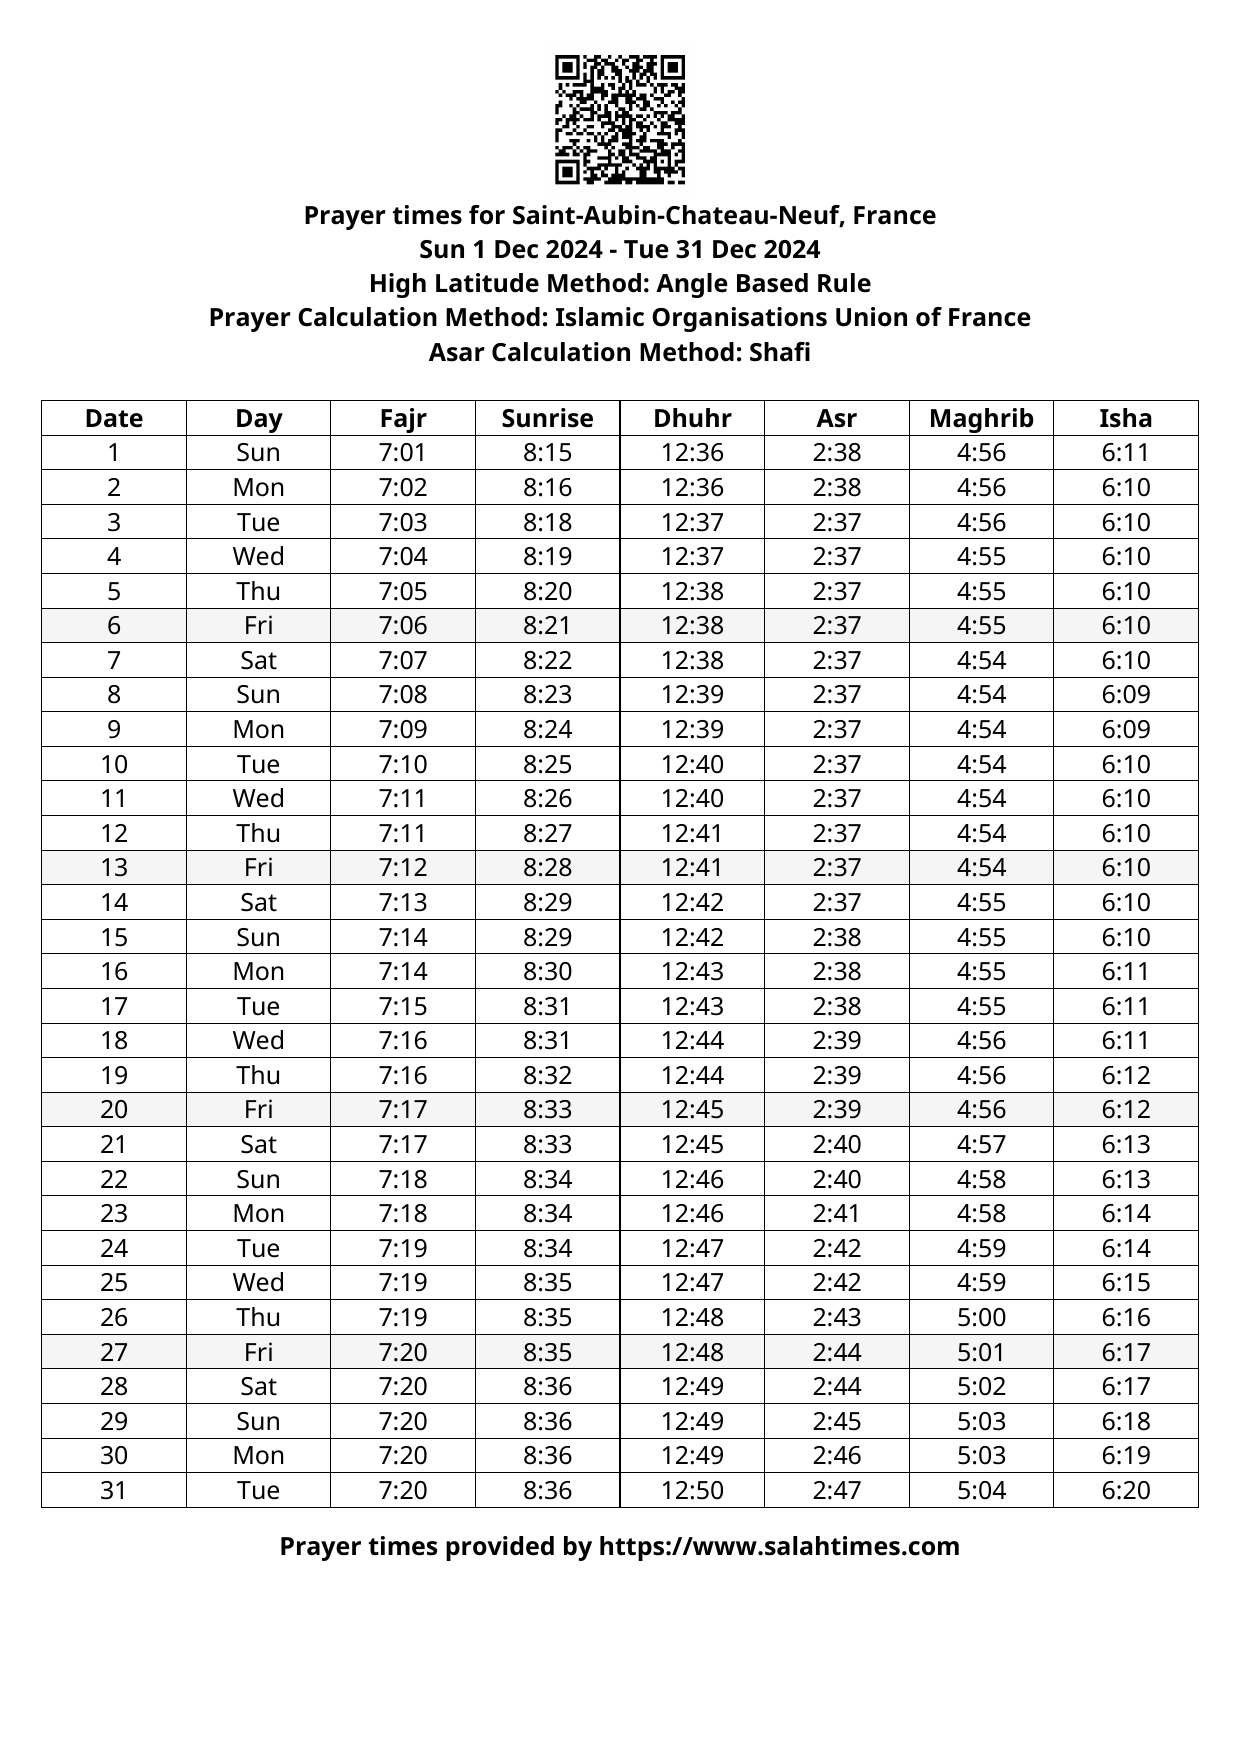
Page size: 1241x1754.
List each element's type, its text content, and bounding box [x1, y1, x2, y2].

table_cell 6:10 [1054, 816, 1198, 849]
table_cell 12:49 [621, 1369, 764, 1403]
table_cell 4:54 [910, 643, 1053, 677]
table_cell 4:55 [910, 609, 1053, 642]
table_cell 8:31 [476, 1024, 619, 1057]
table_cell 2:37 [765, 574, 909, 607]
table_cell 7:14 [331, 954, 475, 988]
table_cell 1 [42, 436, 186, 469]
table_cell 12:36 [621, 436, 764, 469]
table_cell 2:37 [765, 505, 909, 538]
table_header Fajr [331, 401, 475, 434]
table_cell 6:11 [1054, 989, 1198, 1022]
table_cell 12:50 [621, 1473, 764, 1507]
table_cell 2:38 [765, 470, 909, 504]
table_cell 8:26 [476, 781, 619, 815]
table_cell 6:10 [1054, 747, 1198, 780]
table_cell 17 [42, 989, 186, 1022]
table_cell 8:27 [476, 816, 619, 849]
table_cell 5:00 [910, 1300, 1053, 1334]
table_cell 31 [42, 1473, 186, 1507]
table_cell Tue [187, 989, 330, 1022]
table_cell 6:10 [1054, 539, 1198, 573]
text Sun 1 Dec 2024 - Tue 31 Dec 2024 [42, 232, 1198, 266]
table_cell 6:12 [1054, 1058, 1198, 1092]
table_cell 2:37 [765, 816, 909, 849]
table_cell 7:18 [331, 1196, 475, 1230]
table_cell 12:40 [621, 747, 764, 780]
table_cell Thu [187, 816, 330, 849]
table_cell 8:16 [476, 470, 619, 504]
table_cell 5:04 [910, 1473, 1053, 1507]
table_cell Mon [187, 1196, 330, 1230]
table_cell Fri [187, 1093, 330, 1126]
table_cell 30 [42, 1439, 186, 1472]
table_header Day [187, 401, 330, 434]
table_cell 12:39 [621, 678, 764, 711]
table_cell 2:47 [765, 1473, 909, 1507]
table_cell 7:03 [331, 505, 475, 538]
table_cell 2:43 [765, 1300, 909, 1334]
table_cell 8:23 [476, 678, 619, 711]
table_cell 7:16 [331, 1024, 475, 1057]
table_cell Sat [187, 643, 330, 677]
table_cell 8:35 [476, 1335, 619, 1368]
table_cell 4:56 [910, 505, 1053, 538]
table_cell 7:11 [331, 781, 475, 815]
table_cell 8:20 [476, 574, 619, 607]
table_cell 7:02 [331, 470, 475, 504]
text Prayer times provided by https://www.salahtimes.com [42, 1528, 1198, 1563]
table_cell 2:37 [765, 885, 909, 919]
table_cell 2:42 [765, 1231, 909, 1264]
table_cell 9 [42, 712, 186, 746]
table_cell 8:32 [476, 1058, 619, 1092]
table_cell 2:42 [765, 1266, 909, 1299]
table_cell 4:54 [910, 712, 1053, 746]
table_cell 5 [42, 574, 186, 607]
table_cell 12:37 [621, 505, 764, 538]
table_cell 7:05 [331, 574, 475, 607]
table_cell Sun [187, 678, 330, 711]
table_cell 8:36 [476, 1439, 619, 1472]
table_cell 8:29 [476, 885, 619, 919]
text Asar Calculation Method: Shafi [42, 334, 1198, 368]
table_cell 2:44 [765, 1335, 909, 1368]
table_cell 7:19 [331, 1300, 475, 1334]
table_cell 8:22 [476, 643, 619, 677]
table_header Asr [765, 401, 909, 434]
table_cell 6:10 [1054, 643, 1198, 677]
table_cell 4:56 [910, 470, 1053, 504]
table_cell 20 [42, 1093, 186, 1126]
table_cell 7:19 [331, 1231, 475, 1264]
table_cell 28 [42, 1369, 186, 1403]
table_cell Mon [187, 1439, 330, 1472]
table_cell 4:59 [910, 1266, 1053, 1299]
table_header Date [42, 401, 186, 434]
table_cell 7:16 [331, 1058, 475, 1092]
table_cell 4:54 [910, 678, 1053, 711]
table_cell 2:37 [765, 712, 909, 746]
table_cell 12:43 [621, 989, 764, 1022]
table_cell 4:54 [910, 747, 1053, 780]
table_cell 6:10 [1054, 920, 1198, 953]
table_cell 12:44 [621, 1058, 764, 1092]
table_cell 12:37 [621, 539, 764, 573]
table_cell 4:57 [910, 1127, 1053, 1161]
table_cell 2:39 [765, 1093, 909, 1126]
table_cell 6:10 [1054, 781, 1198, 815]
table_cell 8:15 [476, 436, 619, 469]
table_cell 7:04 [331, 539, 475, 573]
table_cell Sun [187, 920, 330, 953]
table_cell 7:01 [331, 436, 475, 469]
table_cell 4:55 [910, 989, 1053, 1022]
table_cell 6:12 [1054, 1093, 1198, 1126]
table_cell 6:15 [1054, 1266, 1198, 1299]
table_cell Thu [187, 574, 330, 607]
table_cell Mon [187, 470, 330, 504]
table_cell 8:36 [476, 1369, 619, 1403]
table_cell 4:55 [910, 539, 1053, 573]
table_cell Tue [187, 505, 330, 538]
table_cell 6:17 [1054, 1369, 1198, 1403]
table_cell 2:40 [765, 1162, 909, 1195]
table_cell 12:42 [621, 920, 764, 953]
table_cell 29 [42, 1404, 186, 1437]
table_cell Wed [187, 1266, 330, 1299]
table_cell 4:55 [910, 885, 1053, 919]
table_cell 12:48 [621, 1335, 764, 1368]
table_cell 7:17 [331, 1093, 475, 1126]
table_cell Thu [187, 1058, 330, 1092]
table_cell 12:36 [621, 470, 764, 504]
table_cell Sat [187, 1127, 330, 1161]
table_cell 4:55 [910, 574, 1053, 607]
table_cell 23 [42, 1196, 186, 1230]
table_cell 6:20 [1054, 1473, 1198, 1507]
table_cell 8:33 [476, 1093, 619, 1126]
table_cell 6:14 [1054, 1231, 1198, 1264]
table_cell 2 [42, 470, 186, 504]
table_cell 2:40 [765, 1127, 909, 1161]
table_cell Sat [187, 885, 330, 919]
table_cell 4:54 [910, 781, 1053, 815]
table_cell 5:01 [910, 1335, 1053, 1368]
table_cell 8 [42, 678, 186, 711]
table_cell 5:02 [910, 1369, 1053, 1403]
table_cell 18 [42, 1024, 186, 1057]
table_cell 22 [42, 1162, 186, 1195]
table_cell 8:34 [476, 1162, 619, 1195]
table_cell 2:38 [765, 954, 909, 988]
table_cell 12:38 [621, 609, 764, 642]
table_cell 2:37 [765, 539, 909, 573]
table_cell 12:41 [621, 816, 764, 849]
table_cell 8:21 [476, 609, 619, 642]
table_cell 12:49 [621, 1404, 764, 1437]
table_cell 2:37 [765, 747, 909, 780]
table_cell Fri [187, 851, 330, 884]
table_cell 4:56 [910, 1024, 1053, 1057]
table_cell 2:39 [765, 1024, 909, 1057]
table_cell 12:41 [621, 851, 764, 884]
table_cell 6:18 [1054, 1404, 1198, 1437]
table_cell 6:17 [1054, 1335, 1198, 1368]
table_cell 8:34 [476, 1196, 619, 1230]
table_header Sunrise [476, 401, 619, 434]
table_cell 6:10 [1054, 505, 1198, 538]
table_cell 8:28 [476, 851, 619, 884]
table_cell 12:45 [621, 1127, 764, 1161]
table_cell Wed [187, 781, 330, 815]
table_cell 13 [42, 851, 186, 884]
table_cell 8:19 [476, 539, 619, 573]
table_cell 6:09 [1054, 678, 1198, 711]
table_cell 12:49 [621, 1439, 764, 1472]
table_cell 4:55 [910, 920, 1053, 953]
table_cell 7:15 [331, 989, 475, 1022]
table_cell Sat [187, 1369, 330, 1403]
table_cell 7:18 [331, 1162, 475, 1195]
table_cell Tue [187, 747, 330, 780]
table_cell 2:38 [765, 989, 909, 1022]
table_cell 12:38 [621, 574, 764, 607]
table_cell 12:46 [621, 1162, 764, 1195]
table_cell 2:37 [765, 851, 909, 884]
table_cell 7:06 [331, 609, 475, 642]
table_cell 10 [42, 747, 186, 780]
table_cell 12:48 [621, 1300, 764, 1334]
table_cell 2:37 [765, 609, 909, 642]
table_cell 7:20 [331, 1404, 475, 1437]
table_cell 24 [42, 1231, 186, 1264]
table_cell Thu [187, 1300, 330, 1334]
table_cell 7:07 [331, 643, 475, 677]
table_cell 7 [42, 643, 186, 677]
table_cell 6 [42, 609, 186, 642]
table_cell 4:58 [910, 1196, 1053, 1230]
table_cell 6:19 [1054, 1439, 1198, 1472]
table_cell 8:30 [476, 954, 619, 988]
table_cell 4:59 [910, 1231, 1053, 1264]
table_cell 6:11 [1054, 954, 1198, 988]
table_cell 7:20 [331, 1335, 475, 1368]
table_cell 12:40 [621, 781, 764, 815]
table_cell 12:47 [621, 1231, 764, 1264]
table_cell 4:54 [910, 851, 1053, 884]
table_cell 8:25 [476, 747, 619, 780]
table_cell 8:29 [476, 920, 619, 953]
table_cell 6:10 [1054, 851, 1198, 884]
table_cell 7:08 [331, 678, 475, 711]
table_cell 8:36 [476, 1404, 619, 1437]
table_cell 8:31 [476, 989, 619, 1022]
table_cell Fri [187, 609, 330, 642]
table_cell 6:16 [1054, 1300, 1198, 1334]
text High Latitude Method: Angle Based Rule [42, 266, 1198, 300]
table_cell 8:35 [476, 1300, 619, 1334]
table_cell 3 [42, 505, 186, 538]
table_cell 6:09 [1054, 712, 1198, 746]
table_cell 21 [42, 1127, 186, 1161]
text Prayer times for Saint-Aubin-Chateau-Neuf, France [42, 198, 1198, 232]
table_cell 11 [42, 781, 186, 815]
table_cell 8:36 [476, 1473, 619, 1507]
table_cell Mon [187, 712, 330, 746]
table_cell 8:18 [476, 505, 619, 538]
table_cell 4 [42, 539, 186, 573]
table_cell 2:38 [765, 436, 909, 469]
table_cell Wed [187, 1024, 330, 1057]
table_cell 25 [42, 1266, 186, 1299]
table_cell 7:17 [331, 1127, 475, 1161]
table_cell 2:37 [765, 678, 909, 711]
text Prayer Calculation Method: Islamic Organisations Union of France [42, 300, 1198, 334]
table_cell 6:13 [1054, 1162, 1198, 1195]
picture [542, 41, 699, 198]
table_cell 14 [42, 885, 186, 919]
table_cell 12:42 [621, 885, 764, 919]
table_cell 7:09 [331, 712, 475, 746]
table_cell 26 [42, 1300, 186, 1334]
table_cell Wed [187, 539, 330, 573]
table_header Maghrib [910, 401, 1053, 434]
table_cell 4:56 [910, 436, 1053, 469]
table_cell 12:39 [621, 712, 764, 746]
table_cell 6:10 [1054, 574, 1198, 607]
table_cell Sun [187, 1404, 330, 1437]
table_cell 6:14 [1054, 1196, 1198, 1230]
table_cell 8:34 [476, 1231, 619, 1264]
table_cell 7:19 [331, 1266, 475, 1299]
table_cell 4:55 [910, 954, 1053, 988]
table_cell 7:20 [331, 1473, 475, 1507]
table_cell 7:12 [331, 851, 475, 884]
table_cell Sun [187, 436, 330, 469]
table_cell 12:43 [621, 954, 764, 988]
table_cell Mon [187, 954, 330, 988]
table_cell 12:45 [621, 1093, 764, 1126]
table_cell 6:10 [1054, 470, 1198, 504]
table_cell 27 [42, 1335, 186, 1368]
table_cell 4:56 [910, 1058, 1053, 1092]
table_cell 6:13 [1054, 1127, 1198, 1161]
table_cell Tue [187, 1473, 330, 1507]
table_cell 8:35 [476, 1266, 619, 1299]
table_cell 5:03 [910, 1404, 1053, 1437]
table_cell 12:47 [621, 1266, 764, 1299]
table_cell 7:20 [331, 1369, 475, 1403]
table_cell 2:44 [765, 1369, 909, 1403]
table_cell 6:11 [1054, 1024, 1198, 1057]
table_cell 2:38 [765, 920, 909, 953]
table_cell 7:20 [331, 1439, 475, 1472]
table_cell Tue [187, 1231, 330, 1264]
table_cell 6:10 [1054, 609, 1198, 642]
table_cell 15 [42, 920, 186, 953]
table_cell 12:46 [621, 1196, 764, 1230]
table_cell 7:13 [331, 885, 475, 919]
table_header Isha [1054, 401, 1198, 434]
table_header Dhuhr [621, 401, 764, 434]
table_cell 2:37 [765, 643, 909, 677]
table_cell 5:03 [910, 1439, 1053, 1472]
table_cell 8:24 [476, 712, 619, 746]
table_cell 12:38 [621, 643, 764, 677]
table_cell 6:10 [1054, 885, 1198, 919]
table_cell 8:33 [476, 1127, 619, 1161]
table_cell 6:11 [1054, 436, 1198, 469]
table_cell 2:45 [765, 1404, 909, 1437]
table_cell 12 [42, 816, 186, 849]
table_cell 4:58 [910, 1162, 1053, 1195]
table_cell 16 [42, 954, 186, 988]
table_cell Sun [187, 1162, 330, 1195]
table_cell 7:14 [331, 920, 475, 953]
table_cell 2:46 [765, 1439, 909, 1472]
table_cell 7:11 [331, 816, 475, 849]
table_cell 2:37 [765, 781, 909, 815]
table_cell 19 [42, 1058, 186, 1092]
table_cell 7:10 [331, 747, 475, 780]
table_cell Fri [187, 1335, 330, 1368]
table_cell 4:54 [910, 816, 1053, 849]
table_cell 4:56 [910, 1093, 1053, 1126]
table_cell 2:41 [765, 1196, 909, 1230]
table_cell 12:44 [621, 1024, 764, 1057]
table_cell 2:39 [765, 1058, 909, 1092]
